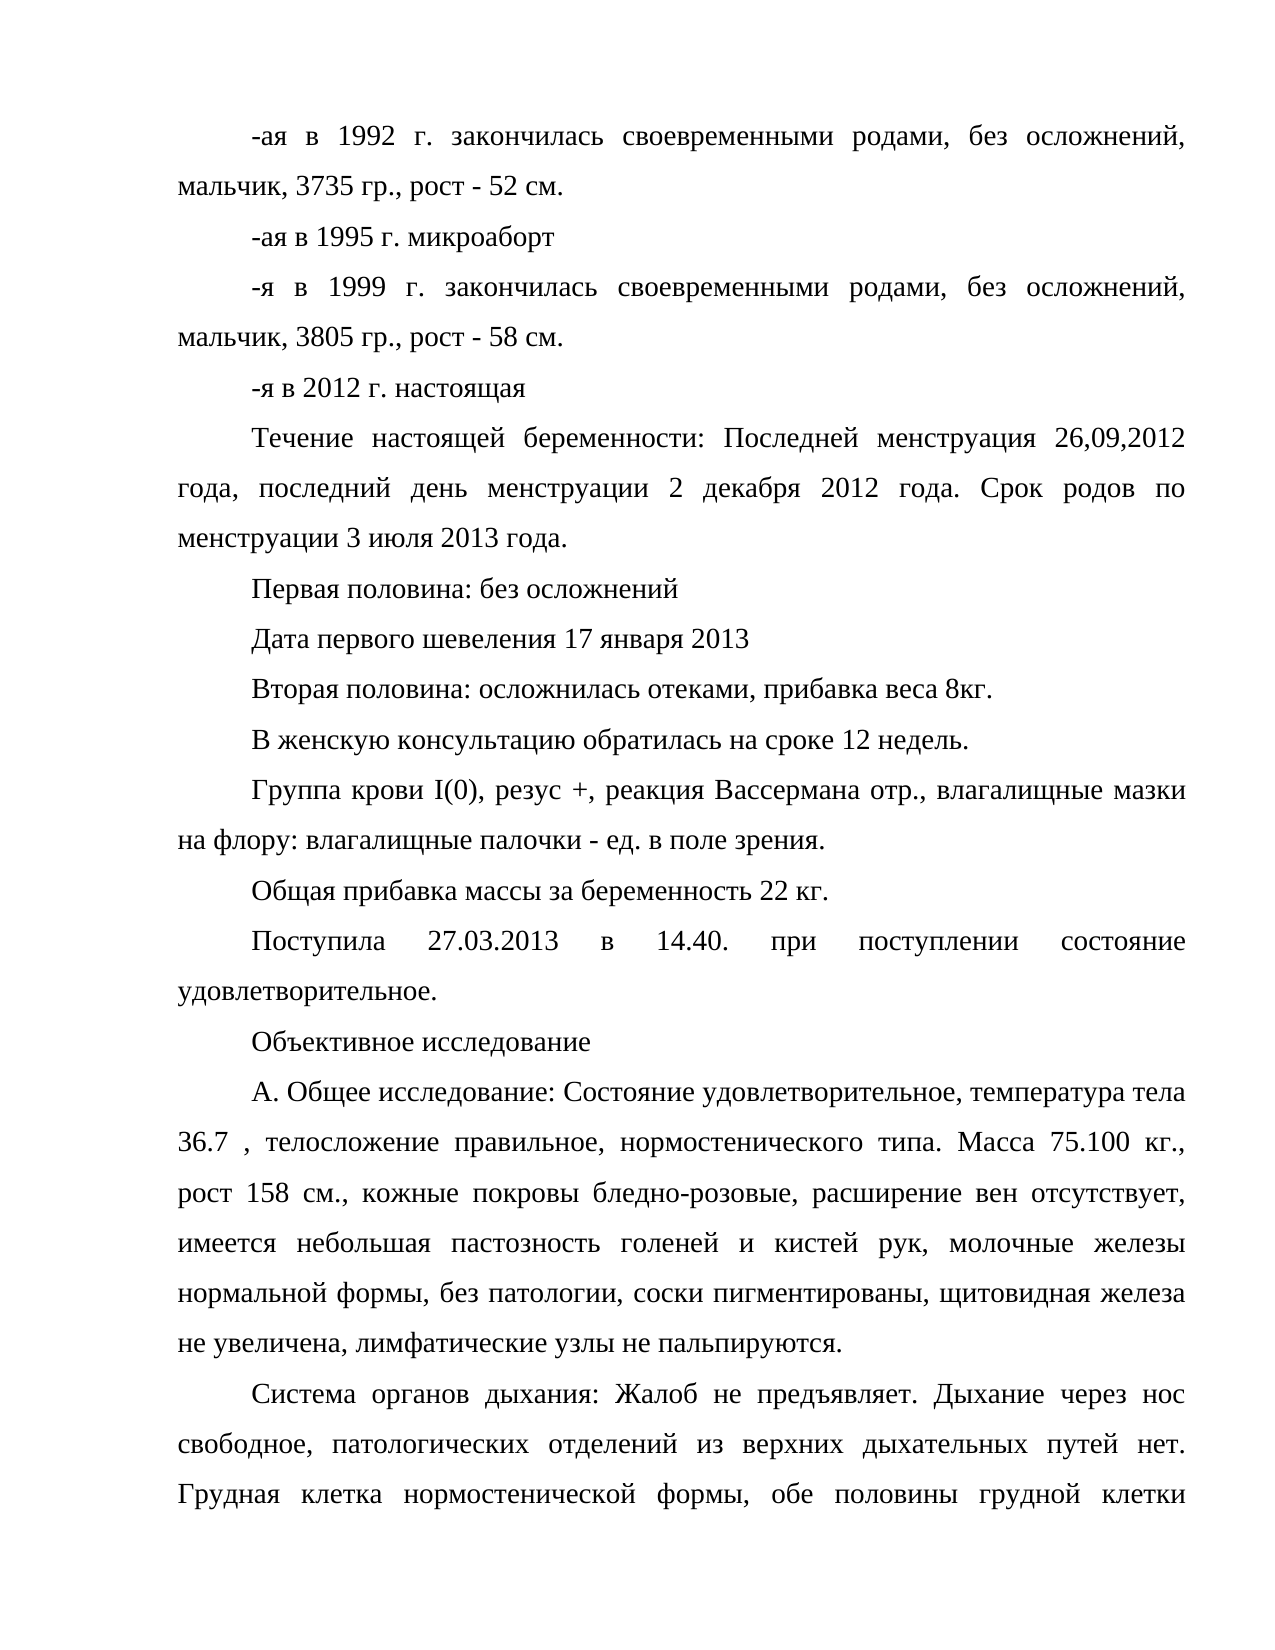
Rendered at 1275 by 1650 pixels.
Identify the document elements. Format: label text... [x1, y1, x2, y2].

text А. Общее исследование: Состояние удовлетворительное, температура тела 36.7 , телосложение правильное, нормостенического типа. Масса 75.100 кг., рост 158 см., кожные покровы бледно-розовые, расширение вен отсутствует, имеется небольшая пастозность голеней и кистей рук, молочные железы нормальной формы, без патологии, соски пигментированы, щитовидная железа не увеличена, лимфатические узлы не пальпируются. [177, 1074, 1186, 1359]
text В женскую консультацию обратилась на сроке 12 недель. [177, 722, 1186, 755]
text Первая половина: без осложнений [177, 571, 1186, 604]
text Дата первого шевеления 17 января 2013 [177, 621, 1186, 655]
text -я в 1999 г. закончилась своевременными родами, без осложнений, мальчик, 3805 гр., рост - 58 см. [177, 269, 1186, 353]
text -ая в 1992 г. закончилась своевременными родами, без осложнений, мальчик, 3735 гр., рост - 52 см. [177, 118, 1186, 202]
text Поступила 27.03.2013 в 14.40. при поступлении состояние удовлетворительное. гестоз акушерский беременный [177, 923, 1186, 1007]
text Течение настоящей беременности: Последней менструация 26,09,2012 года, последний день менструации 2 декабря 2012 года. Срок родов по менструации 3 июля 2013 года. [177, 420, 1186, 554]
text Вторая половина: осложнилась отеками, прибавка веса 8кг. [177, 672, 1186, 705]
text Общая прибавка массы за беременность 22 кг. [177, 873, 1186, 906]
text Группа крови I(0), резус +, реакция Вассермана отр., влагалищные мазки на флору: влагалищные палочки - ед. в поле зрения. [177, 772, 1186, 856]
text Объективное исследование [177, 1024, 1186, 1057]
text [177, 1376, 1186, 1510]
text -ая в 1995 г. микроаборт [177, 219, 1186, 252]
text -я в 2012 г. настоящая [177, 370, 1186, 403]
